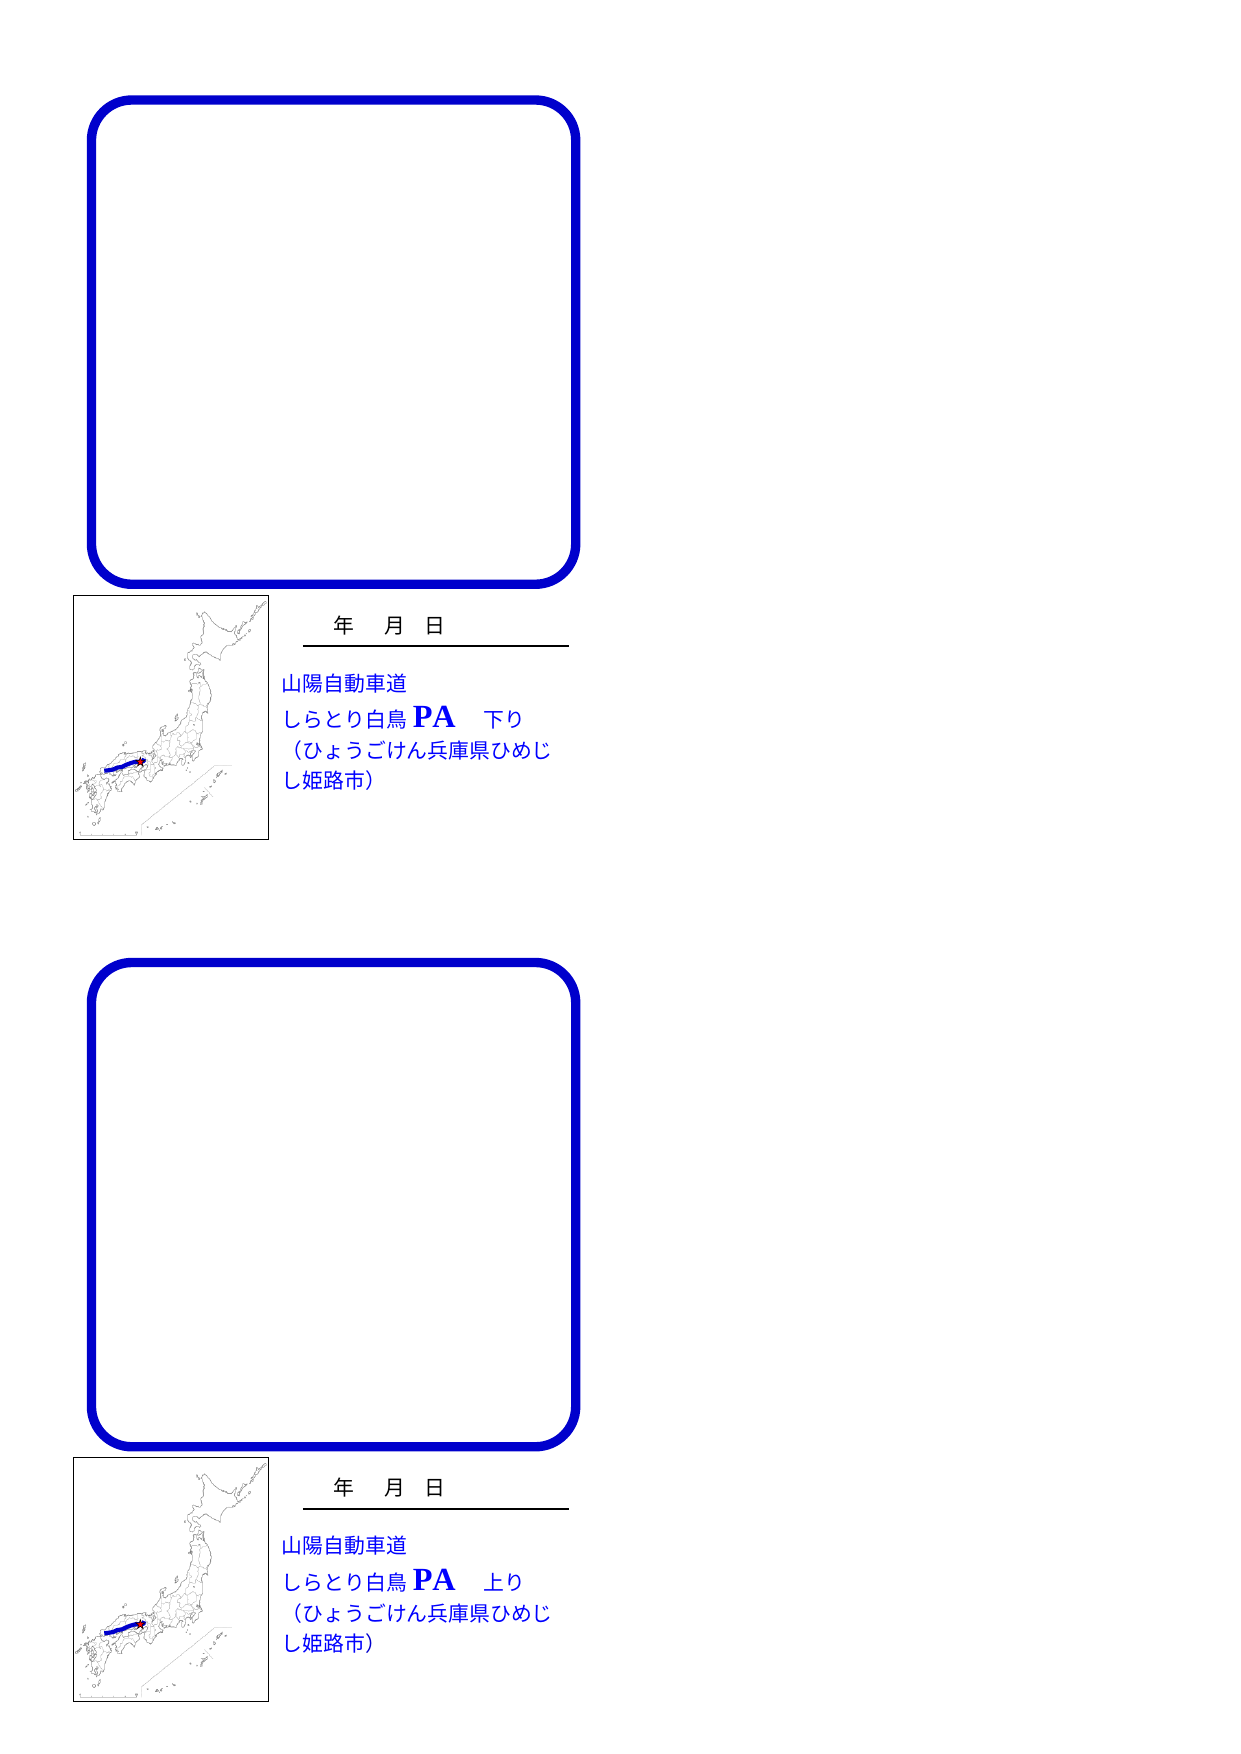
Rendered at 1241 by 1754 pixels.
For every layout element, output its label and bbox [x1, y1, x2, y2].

picture [74, 1458, 268, 1701]
picture [74, 596, 268, 839]
